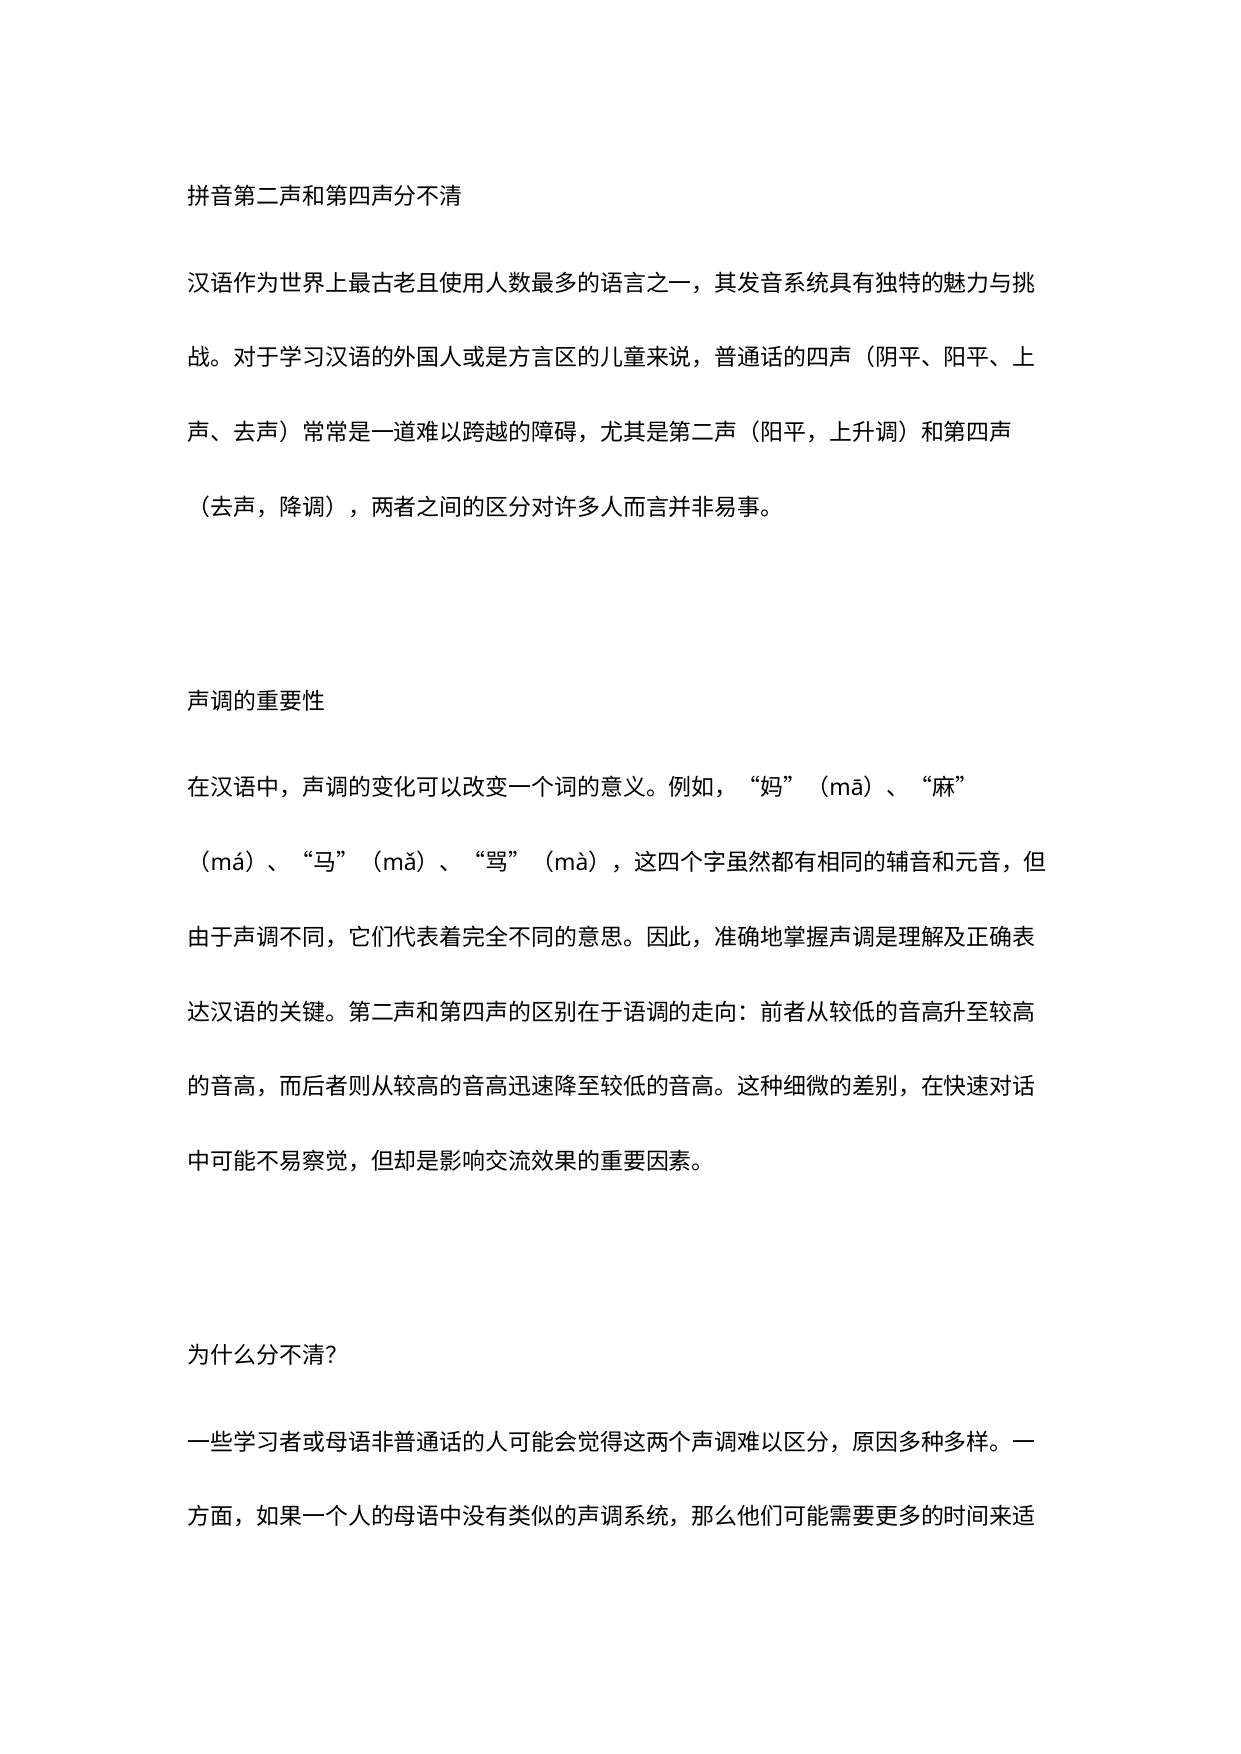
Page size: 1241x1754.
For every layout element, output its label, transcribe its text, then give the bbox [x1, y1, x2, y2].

text 拼音第二声和第四声分不清 [187, 162, 1053, 227]
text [187, 1408, 1053, 1547]
text 为什么分不清？ [187, 1321, 1053, 1386]
text 声调的重要性 [187, 667, 1053, 732]
text 在汉语中，声调的变化可以改变一个词的意义。例如，“妈”（mā）、“麻”（má）、“马”（mǎ）、“骂”（mà），这四个字虽然都有相同的辅音和元音，但由于声调不同，它们代表着完全不同的意思。因此，准确地掌握声调是理解及正确表达汉语的关键。第二声和第四声的区别在于语调的走向：前者从较低的音高升至较高的音高，而后者则从较高的音高迅速降至较低的音高。这种细微的差别，在快速对话中可能不易察觉，但却是影响交流效果的重要因素。 [187, 753, 1053, 1192]
text 汉语作为世界上最古老且使用人数最多的语言之一，其发音系统具有独特的魅力与挑战。对于学习汉语的外国人或是方言区的儿童来说，普通话的四声（阴平、阳平、上声、去声）常常是一道难以跨越的障碍，尤其是第二声（阳平，上升调）和第四声（去声，降调），两者之间的区分对许多人而言并非易事。 [187, 248, 1053, 538]
